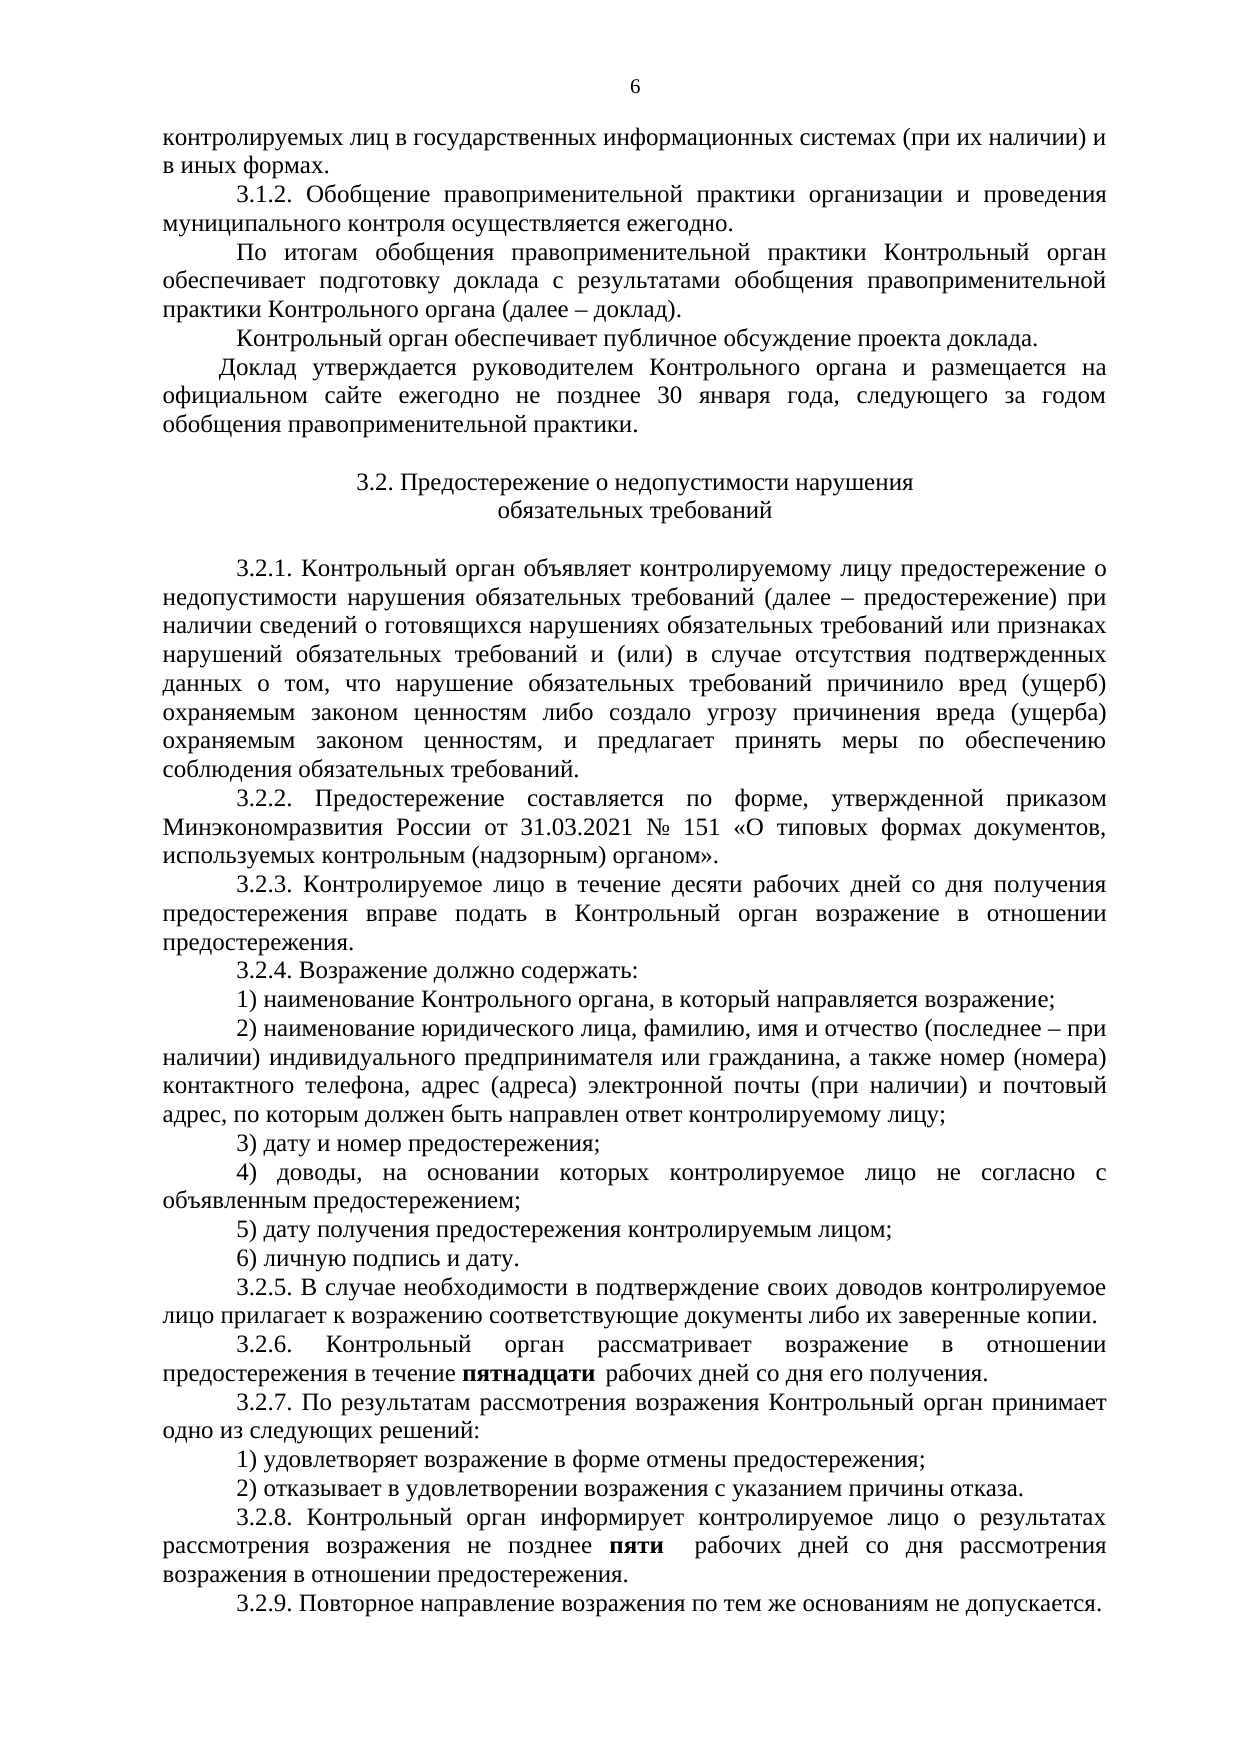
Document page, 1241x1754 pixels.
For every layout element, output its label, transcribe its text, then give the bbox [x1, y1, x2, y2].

text Доклад утверждается руководителем Контрольного органа и размещается на официальном сайте ежегодно не позднее 30 января года, следующего за годом обобщения правоприменительной практики. [162, 352, 1107, 438]
text 1) наименование Контрольного органа, в который направляется возражение; [162, 984, 1107, 1013]
text 1) удовлетворяет возражение в форме отмены предостережения; [162, 1444, 1107, 1473]
text 3.2. Предостережение о недопустимости нарушения [162, 467, 1107, 496]
text По итогам обобщения правоприменительной практики Контрольный орган обеспечивает подготовку доклада с результатами обобщения правоприменительной практики Контрольного органа (далее – доклад). [162, 237, 1107, 323]
text 5) дату получения предостережения контролируемым лицом; [162, 1214, 1107, 1243]
text 3.2.5. В случае необходимости в подтверждение своих доводов контролируемое лицо прилагает к возражению соответствующие документы либо их заверенные копии. [162, 1272, 1107, 1329]
list 3.2.1. Контрольный орган объявляет контролируемому лицу предостережение о недопустимости нарушения обязательных требований (далее – предостережение) при наличии сведений о готовящихся нарушениях обязательных требований или признаках нарушений обязательных требований и (или) в случае отсутствия подтвержденных данных о том, что нарушение обязательных требований причинило вред (ущерб) охраняемым законом ценностям либо создало угрозу причинения вреда (ущерба) охраняемым законом ценностям, и предлагает принять меры по обеспечению соблюдения обязательных требований. [162, 553, 1107, 783]
text 3.2.9. Повторное направление возражения по тем же основаниям не допускается. [162, 1588, 1107, 1617]
text 3) дату и номер предостережения; [162, 1128, 1107, 1157]
list 3.2.2. Предостережение составляется по форме, утвержденной приказом Минэкономразвития России от 31.03.2021 № 151 «О типовых формах документов, используемых контрольным (надзорным) органом». [162, 783, 1107, 869]
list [162, 122, 1107, 179]
text 3.2.4. Возражение должно содержать: [162, 956, 1107, 984]
text 6) личную подпись и дату. [162, 1243, 1107, 1272]
text Контрольный орган обеспечивает публичное обсуждение проекта доклада. [162, 323, 1107, 352]
list 3.1.2. Обобщение правоприменительной практики организации и проведения муниципального контроля осуществляется ежегодно. [162, 179, 1107, 237]
text 3.2.8. Контрольный орган информирует контролируемое лицо о результатах рассмотрения возражения не позднее пяти рабочих дней со дня рассмотрения возражения в отношении предостережения. [162, 1502, 1107, 1588]
text 2) наименование юридического лица, фамилию, имя и отчество (последнее – при наличии) индивидуального предпринимателя или гражданина, а также номер (номера) контактного телефона, адрес (адреса) электронной почты (при наличии) и почтовый адрес, по которым должен быть направлен ответ контролируемому лицу; [162, 1013, 1107, 1128]
text обязательных требований [162, 496, 1107, 524]
text 3.2.7. По результатам рассмотрения возражения Контрольный орган принимает одно из следующих решений: [162, 1387, 1107, 1444]
text 3.2.6. Контрольный орган рассматривает возражение в отношении предостережения в течение пятнадцати рабочих дней со дня его получения. [162, 1329, 1107, 1387]
text 2) отказывает в удовлетворении возражения с указанием причины отказа. [162, 1473, 1107, 1502]
text 3.2.3. Контролируемое лицо в течение десяти рабочих дней со дня получения предостережения вправе подать в Контрольный орган возражение в отношении предостережения. [162, 869, 1107, 956]
text 4) доводы, на основании которых контролируемое лицо не согласно с объявленным предостережением; [162, 1157, 1107, 1214]
